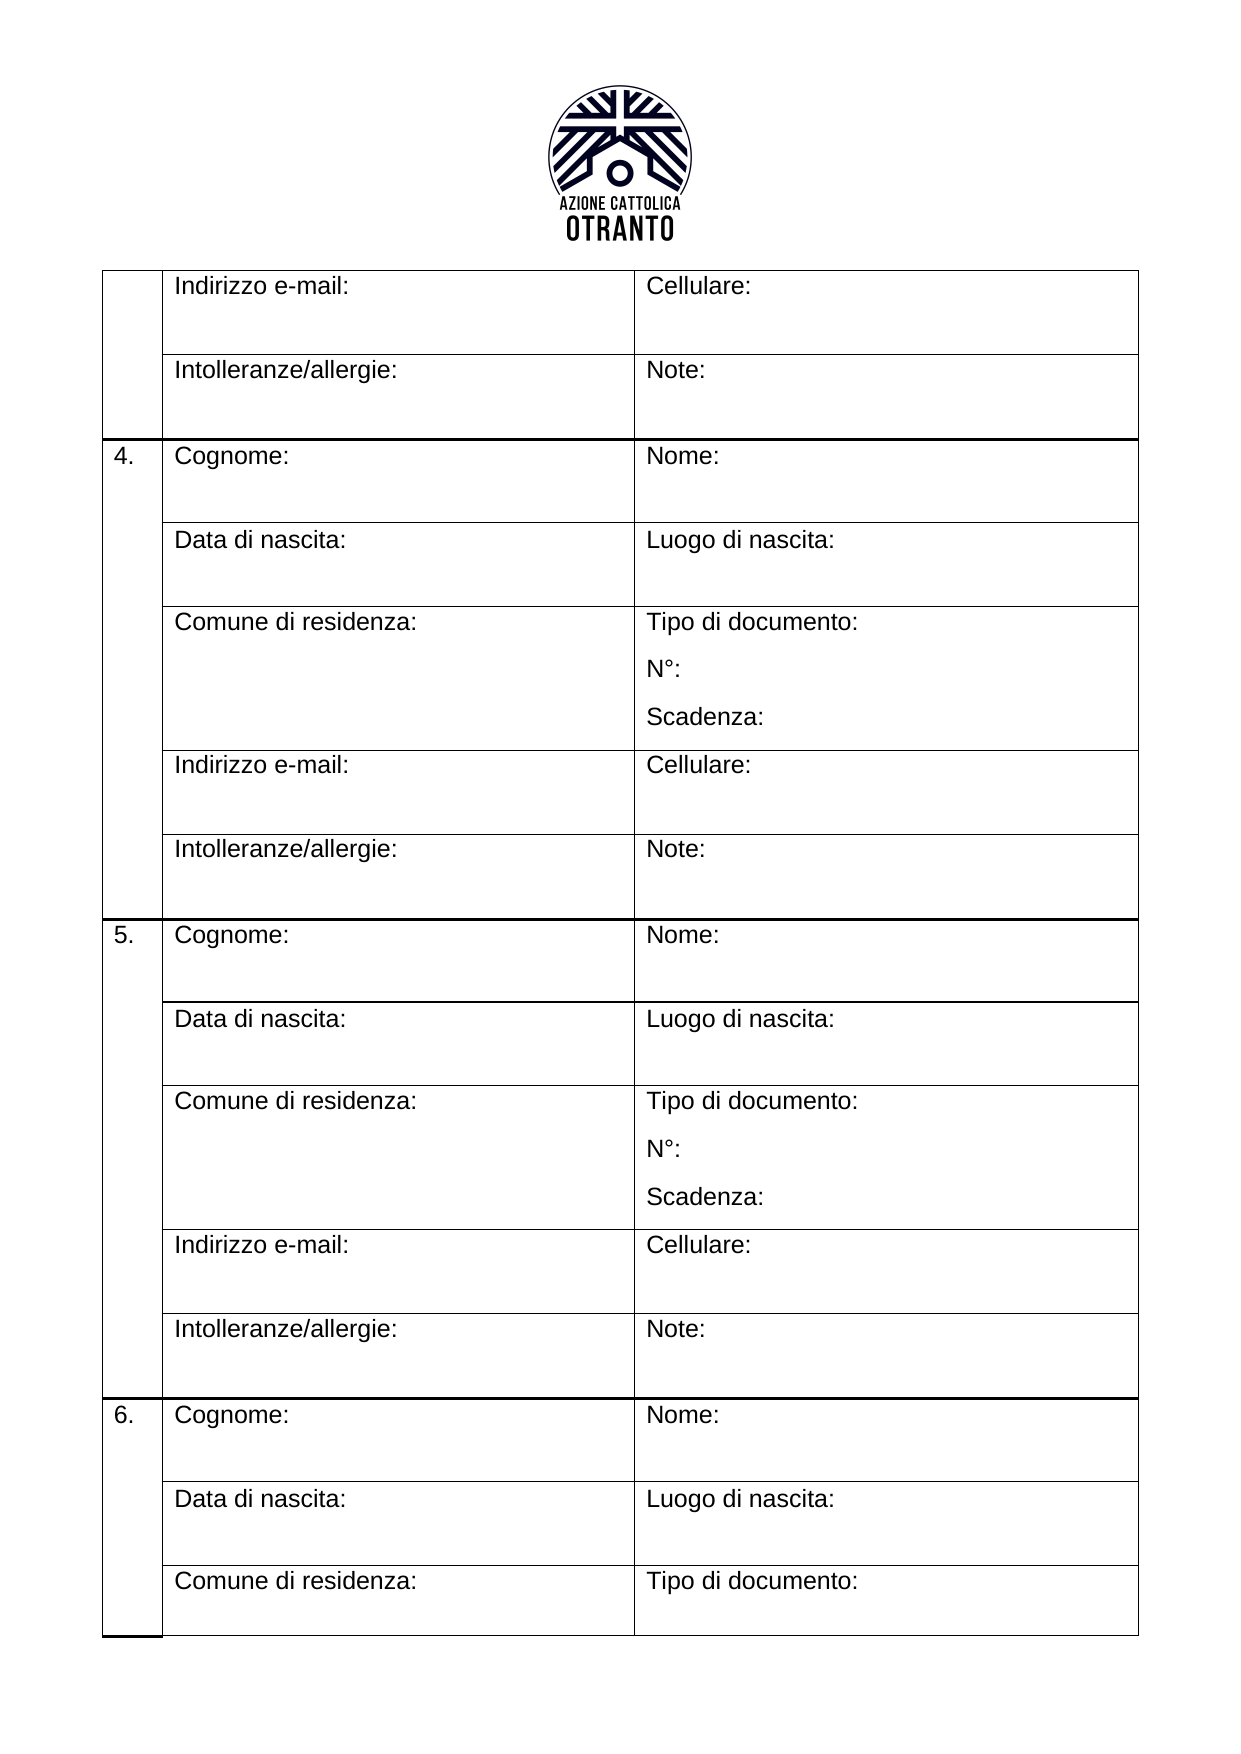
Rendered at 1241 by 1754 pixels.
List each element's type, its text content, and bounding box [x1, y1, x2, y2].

table_cell Intolleranze/allergie: [163, 835, 634, 917]
table_cell Nome: [635, 441, 1138, 522]
table_cell 4. [103, 441, 162, 917]
table_cell Data di nascita: [163, 523, 634, 606]
table_cell Cognome: [163, 441, 634, 522]
table_cell Intolleranze/allergie: [163, 1314, 634, 1397]
picture [531, 73, 709, 251]
table_cell Note: [635, 355, 1138, 438]
table_cell 6. [103, 1400, 162, 1635]
table_cell Nome: [635, 1400, 1138, 1481]
table_cell Cellulare: [635, 751, 1138, 833]
table_cell Comune di residenza: [163, 607, 634, 749]
table_cell Tipo di documento: N°: Scadenza: [635, 1566, 1138, 1635]
table_cell Intolleranze/allergie: [163, 355, 634, 438]
table_cell Note: [635, 1314, 1138, 1397]
table_cell Data di nascita: [163, 1482, 634, 1565]
table_cell Indirizzo e-mail: [163, 751, 634, 833]
table_cell Nome: [635, 921, 1138, 1001]
table_cell Tipo di documento: N°: Scadenza: [635, 1086, 1138, 1229]
table_cell 5. [103, 921, 162, 1397]
table_cell Luogo di nascita: [635, 523, 1138, 606]
table_cell Luogo di nascita: [635, 1003, 1138, 1085]
table_cell Comune di residenza: [163, 1566, 634, 1635]
table_cell Tipo di documento: N°: Scadenza: [635, 607, 1138, 749]
table_cell Comune di residenza: [163, 1086, 634, 1229]
table_cell Cognome: [163, 1400, 634, 1481]
table_cell Data di nascita: [163, 1003, 634, 1085]
table_cell Indirizzo e-mail: [163, 1230, 634, 1313]
table_cell Luogo di nascita: [635, 1482, 1138, 1565]
table_cell Cellulare: [635, 271, 1138, 354]
table_cell Cellulare: [635, 1230, 1138, 1313]
table_cell Indirizzo e-mail: [163, 271, 634, 354]
table_cell Note: [635, 835, 1138, 917]
table_cell Cognome: [163, 921, 634, 1001]
